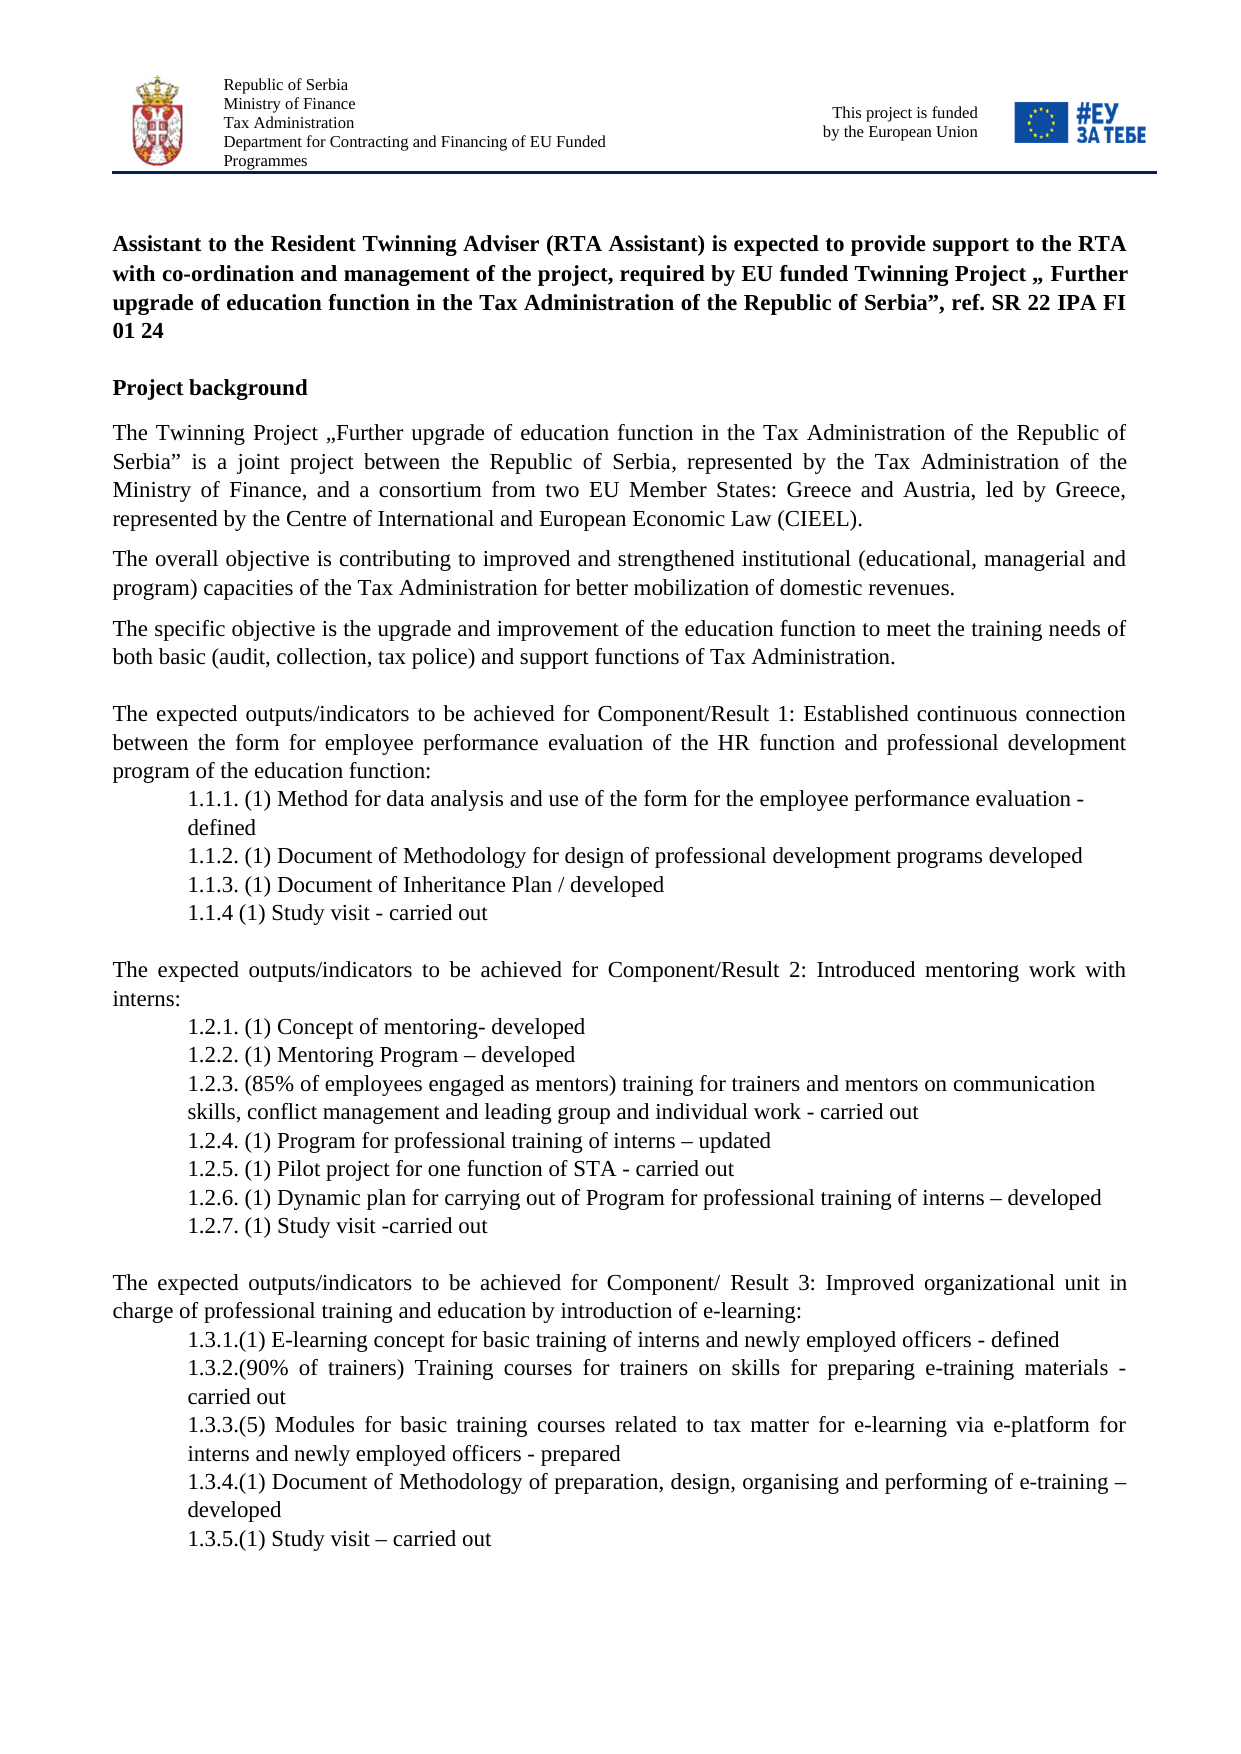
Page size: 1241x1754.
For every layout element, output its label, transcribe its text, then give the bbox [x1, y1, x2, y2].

text 1.1.1. (1) Method for data analysis and use of the form for the employee performance evaluation - defined [187, 786, 1128, 840]
text 1.2.1. (1) Concept of mentoring- developed [187, 1013, 1128, 1039]
text 1.1.3. (1) Document of Inheritance Plan / developed [187, 871, 1128, 897]
text Project background [112, 374, 1128, 401]
text The Twinning Project „Further upgrade of education function in the Tax Administration of the Republic of Serbia” is a joint project between the Republic of Serbia, represented by the Tax Administration of the Ministry of Finance, and a consortium from two EU Member States: Greece and Austria, led by Greece, represented by the Centre of International and European Economic Law (CIEEL). [112, 419, 1128, 531]
text 1.2.5. (1) Pilot project for one function of STA - carried out [187, 1155, 1128, 1182]
text 1.2.2. (1) Mentoring Program – developed [187, 1041, 1128, 1068]
text 1.3.4.(1) Document of Methodology of preparation, design, organising and performing of e-training – developed [187, 1468, 1128, 1523]
text 1.3.5.(1) Study visit – carried out [187, 1525, 1128, 1551]
text The expected outputs/indicators to be achieved for Component/ Result 3: Improved organizational unit in charge of professional training and education by introduction of e-learning: [112, 1269, 1128, 1324]
text 1.3.2.(90% of trainers) Training courses for trainers on skills for preparing e-training materials - carried out [187, 1354, 1128, 1409]
text 1.2.6. (1) Dynamic plan for carrying out of Program for professional training of interns – developed [187, 1184, 1128, 1210]
text 1.1.4 (1) Study visit - carried out [187, 899, 1128, 926]
text 1.2.4. (1) Program for professional training of interns – updated [187, 1127, 1128, 1153]
picture [123, 74, 192, 170]
picture [1014, 102, 1146, 143]
text The expected outputs/indicators to be achieved for Component/Result 1: Established continuous connection between the form for employee performance evaluation of the HR function and professional development program of the education function: [112, 700, 1128, 783]
text 1.3.1.(1) E-learning concept for basic training of interns and newly employed officers - defined [187, 1326, 1128, 1352]
text 1.2.3. (85% of employees engaged as mentors) training for trainers and mentors on communication skills, conflict management and leading group and individual work - carried out [187, 1070, 1128, 1125]
text 1.2.7. (1) Study visit -carried out [187, 1212, 1128, 1238]
text Assistant to the Resident Twinning Adviser (RTA Assistant) is expected to provide support to the RTA with co-ordination and management of the project, required by EU funded Twinning Project „ Further upgrade of education function in the Tax Administration of the Republic of Serbia”, ref. SR 22 IPA FI 01 24 [112, 230, 1128, 344]
text 1.3.3.(5) Modules for basic training courses related to tax matter for e-learning via e-platform for interns and newly employed officers - prepared [187, 1411, 1128, 1466]
text The overall objective is contributing to improved and strengthened institutional (educational, managerial and program) capacities of the Tax Administration for better mobilization of domestic revenues. [112, 546, 1128, 600]
text The specific objective is the upgrade and improvement of the education function to meet the training needs of both basic (audit, collection, tax police) and support functions of Tax Administration. [112, 615, 1128, 670]
text 1.1.2. (1) Document of Methodology for design of professional development programs developed [187, 842, 1128, 869]
text The expected outputs/indicators to be achieved for Component/Result 2: Introduced mentoring work with interns: [112, 956, 1128, 1011]
